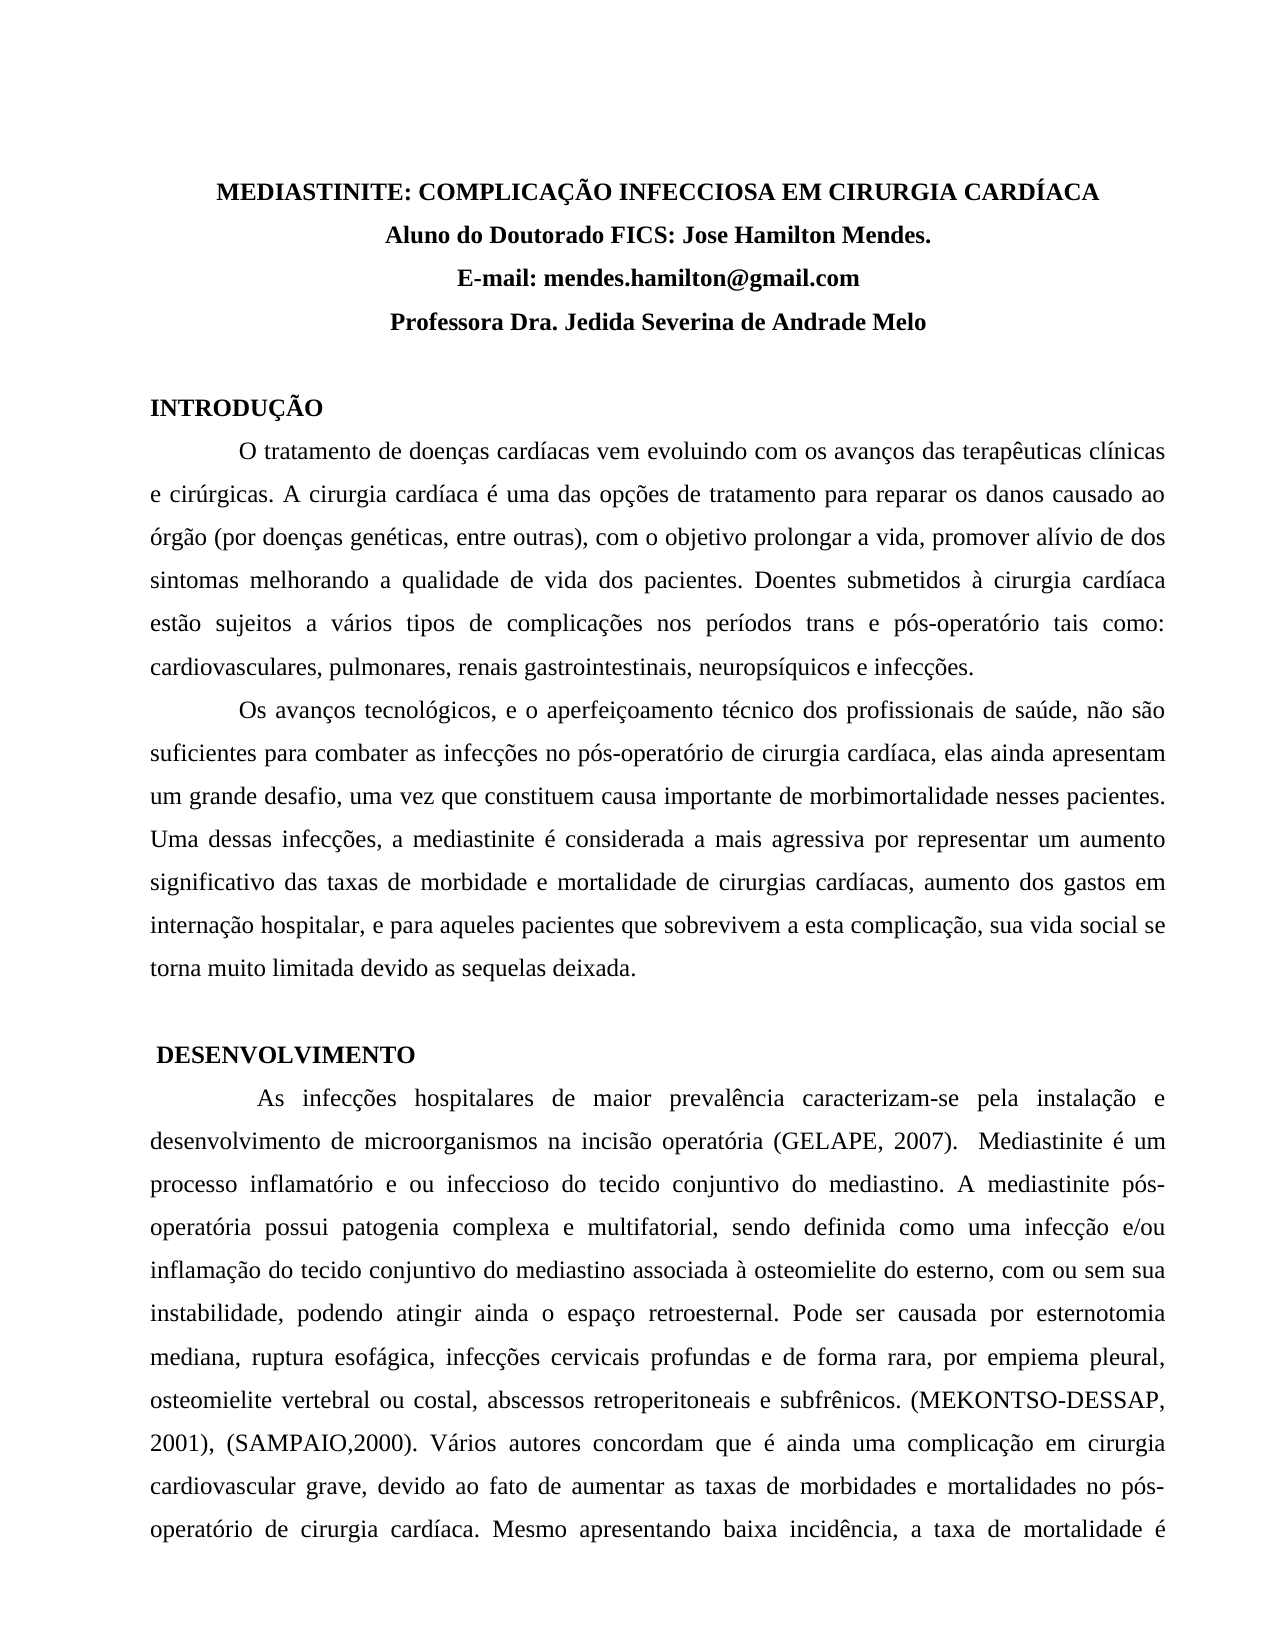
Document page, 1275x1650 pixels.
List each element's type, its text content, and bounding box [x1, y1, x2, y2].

text E-mail: mendes.hamilton@gmail.com [150, 263, 1167, 292]
text INTRODUÇÃO [150, 393, 1167, 422]
text MEDIASTINITE: COMPLICAÇÃO INFECCIOSA EM CIRURGIA CARDÍACA [150, 177, 1167, 206]
text Aluno do Doutorado FICS: Jose Hamilton Mendes. [150, 220, 1167, 249]
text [150, 1083, 1167, 1543]
text DESENVOLVIMENTO [150, 1040, 1167, 1068]
text Professora Dra. Jedida Severina de Andrade Melo [150, 307, 1167, 335]
text O tratamento de doenças cardíacas vem evoluindo com os avanços das terapêuticas clínicas e cirúrgicas. A cirurgia cardíaca é uma das opções de tratamento para reparar os danos causado ao órgão (por doenças genéticas, entre outras), com o objetivo prolongar a vida, promover alívio de dos sintomas melhorando a qualidade de vida dos pacientes. Doentes submetidos à cirurgia cardíaca estão sujeitos a vários tipos de complicações nos períodos trans e pós-operatório tais como: cardiovasculares, pulmonares, renais gastrointestinais, neuropsíquicos e infecções. [150, 436, 1167, 680]
text Os avanços tecnológicos, e o aperfeiçoamento técnico dos profissionais de saúde, não são suficientes para combater as infecções no pós-operatório de cirurgia cardíaca, elas ainda apresentam um grande desafio, uma vez que constituem causa importante de morbimortalidade nesses pacientes. Uma dessas infecções, a mediastinite é considerada a mais agressiva por representar um aumento significativo das taxas de morbidade e mortalidade de cirurgias cardíacas, aumento dos gastos em internação hospitalar, e para aqueles pacientes que sobrevivem a esta complicação, sua vida social se torna muito limitada devido as sequelas deixada. [150, 695, 1167, 982]
